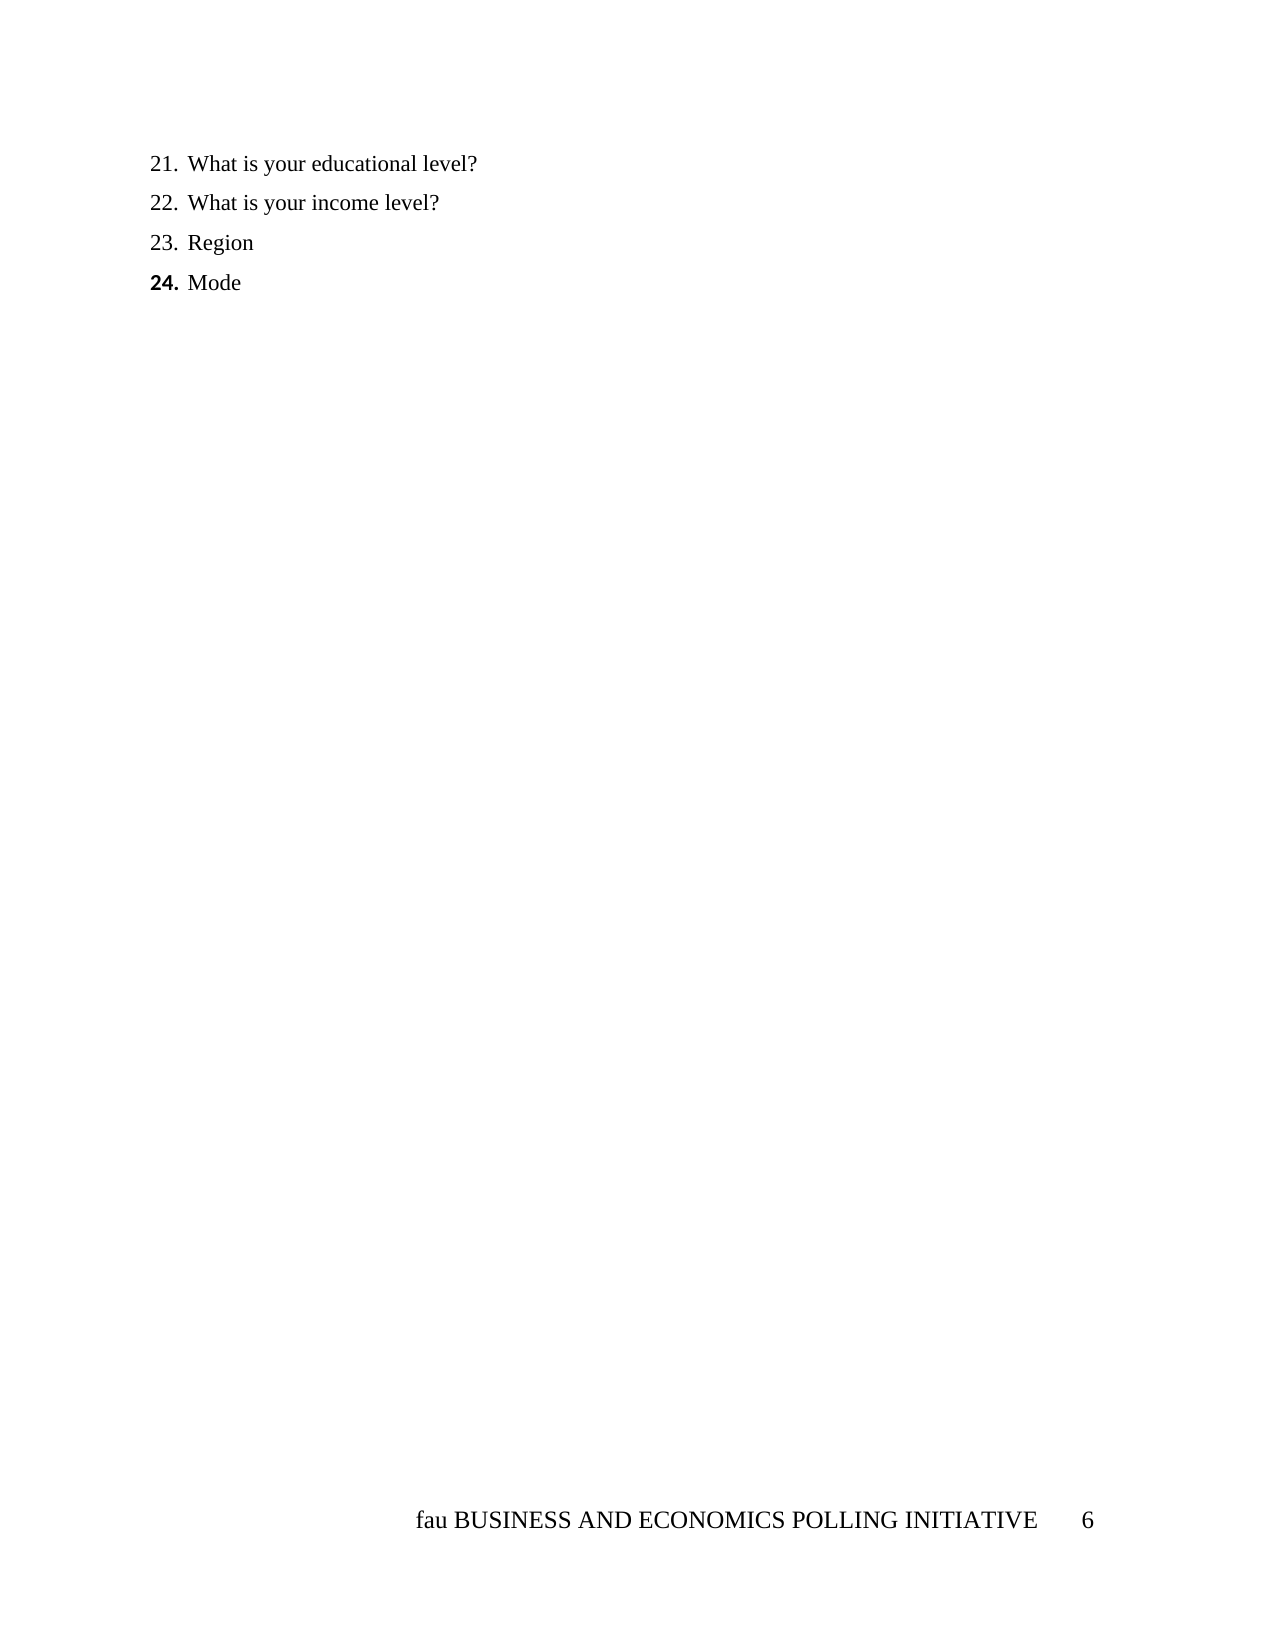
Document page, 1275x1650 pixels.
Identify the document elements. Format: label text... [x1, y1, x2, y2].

list What is your educational level? [150, 150, 1125, 176]
list Mode [150, 268, 1125, 296]
list What is your income level? [150, 189, 1125, 216]
list Region [150, 229, 1125, 255]
